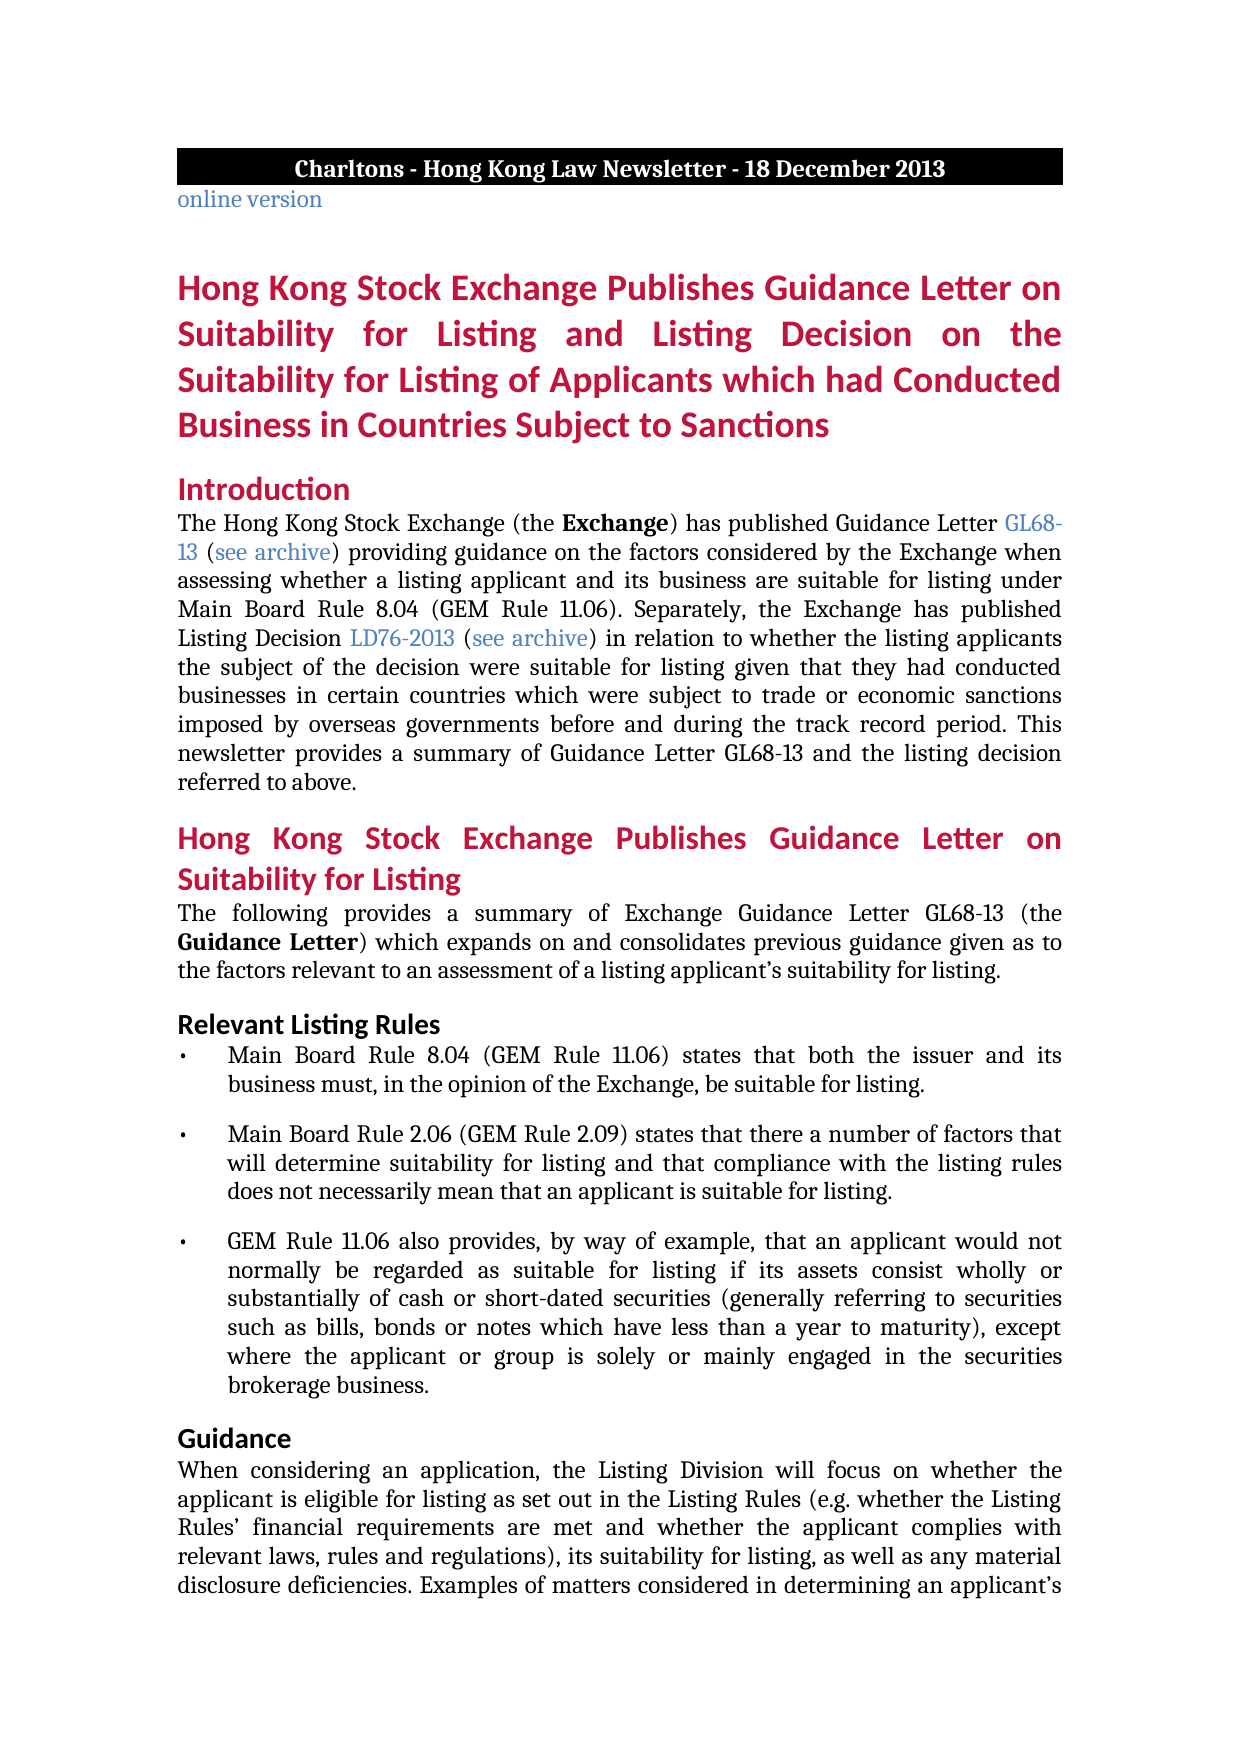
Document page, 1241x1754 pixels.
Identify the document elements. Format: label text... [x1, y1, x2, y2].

text The following provides a summary of Exchange Guidance Letter GL68-13 (the Guidance Letter) which expands on and consolidates previous guidance given as to the factors relevant to an assessment of a listing applicant’s suitability for listing. [177, 899, 1063, 985]
subtitle Hong Kong Stock Exchange Publishes Guidance Letter on Suitability for Listing [177, 817, 1063, 899]
subtitle Relevant Listing Rules [177, 1006, 1063, 1041]
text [177, 1456, 1063, 1599]
title Charltons - Hong Kong Law Newsletter - 18 December 2013 [177, 148, 1063, 185]
list GEM Rule 11.06 also provides, by way of example, that an applicant would not normally be regarded as suitable for listing if its assets consist wholly or substantially of cash or short-dated securities (generally referring to securities such as bills, bonds or notes which have less than a year to maturity), except where the applicant or group is solely or mainly engaged in the securities brokerage business. [177, 1227, 1063, 1399]
text The Hong Kong Stock Exchange (the Exchange) has published Guidance Letter GL68-13 (see archive) providing guidance on the factors considered by the Exchange when assessing whether a listing applicant and its business are suitable for listing under Main Board Rule 8.04 (GEM Rule 11.06). Separately, the Exchange has published Listing Decision LD76-2013 (see archive) in relation to whether the listing applicants the subject of the decision were suitable for listing given that they had conducted businesses in certain countries which were subject to trade or economic sanctions imposed by overseas governments before and during the track record period. This newsletter provides a summary of Guidance Letter GL68-13 and the listing decision referred to above. [177, 509, 1063, 796]
list Main Board Rule 8.04 (GEM Rule 11.06) states that both the issuer and its business must, in the opinion of the Exchange, be suitable for listing. [177, 1041, 1063, 1099]
list Main Board Rule 2.06 (GEM Rule 2.09) states that there a number of factors that will determine suitability for listing and that compliance with the listing rules does not necessarily mean that an applicant is suitable for listing. [177, 1120, 1063, 1206]
subtitle Hong Kong Stock Exchange Publishes Guidance Letter on Suitability for Listing and Listing Decision on the Suitability for Listing of Applicants which had Conducted Business in Countries Subject to Sanctions [177, 264, 1063, 447]
subtitle Guidance [177, 1420, 1063, 1456]
text online version [177, 185, 1063, 214]
subtitle Introduction [177, 468, 1063, 509]
